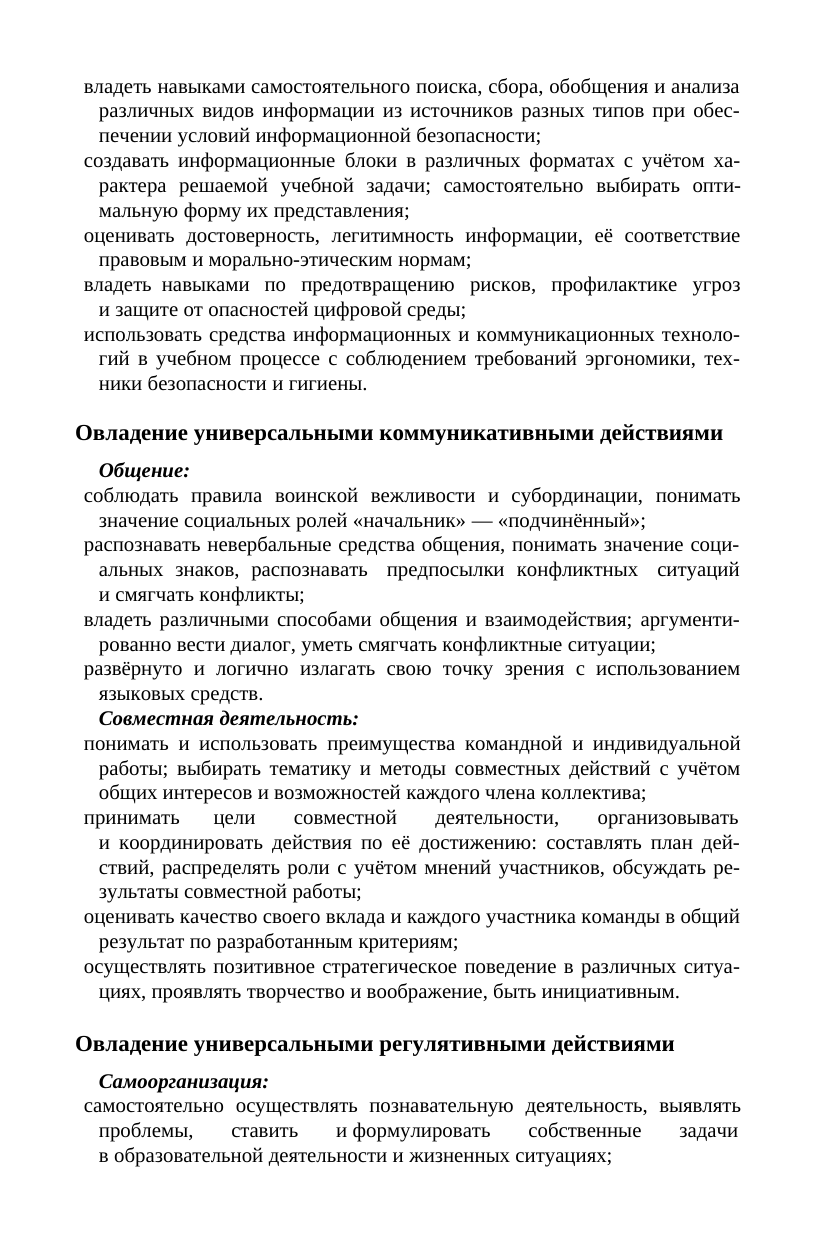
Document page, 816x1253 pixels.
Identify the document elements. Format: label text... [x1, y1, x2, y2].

text владеть различными способами общения и взаимодействия; аргументи- рованно вести диалог, уметь смягчать конфликтные ситуации; [84, 607, 741, 656]
text использовать средства информационных и коммуникационных техноло- гий в учебном процессе с соблюдением требований эргономики, тех- ники безопасности и гигиены. [84, 322, 741, 395]
text оценивать достоверность, легитимность информации, её соответствие правовым и морально-этическим нормам; [84, 222, 740, 271]
subtitle Овладение универсальными регулятивными действиями [75, 1029, 755, 1056]
text создавать информационные блоки в различных форматах с учётом ха- рактера решаемой учебной задачи; самостоятельно выбирать опти- мальную форму их представления; [84, 148, 741, 222]
text оценивать качество своего вклада и каждого участника команды в общий результат по разработанным критериям; [84, 904, 741, 953]
subtitle Овладение универсальными коммуникативными действиями [75, 419, 755, 446]
subtitle Совместная деятельность: [99, 706, 755, 730]
text распознавать невербальные средства общения, понимать значение соци- альных знаков, распознавать предпосылки конфликтных ситуаций и смягчать конфликты; [84, 532, 740, 606]
subtitle Самоорганизация: [99, 1069, 755, 1093]
text соблюдать правила воинской вежливости и субординации, понимать значение социальных ролей «начальник» — «подчинённый»; [84, 483, 741, 532]
text осуществлять позитивное стратегическое поведение в различных ситуа- циях, проявлять творчество и воображение, быть инициативным. [84, 954, 741, 1003]
text понимать и использовать преимущества командной и индивидуальной работы; выбирать тематику и методы совместных действий с учётом общих интересов и возможностей каждого члена коллектива; [84, 731, 741, 804]
text владеть навыками по предотвращению рисков, профилактике угроз и защите от опасностей цифровой среды; [84, 272, 740, 321]
text самостоятельно осуществлять познавательную деятельность, выявлять проблемы, ставить и формулировать собственные задачи в образовательной деятельности и жизненных ситуациях; [84, 1093, 741, 1167]
subtitle Общение: [99, 458, 755, 482]
text владеть навыками самостоятельного поиска, сбора, обобщения и анализа различных видов информации из источников разных типов при обес- печении условий информационной безопасности; [84, 74, 741, 147]
text принимать цели совместной деятельности, организовывать и координировать действия по её достижению: составлять план дей- ствий, распределять роли с учётом мнений участников, обсуждать ре- зультаты совместной работы; [84, 805, 741, 903]
text развёрнуто и логично излагать свою точку зрения с использованием языковых средств. [84, 656, 741, 705]
